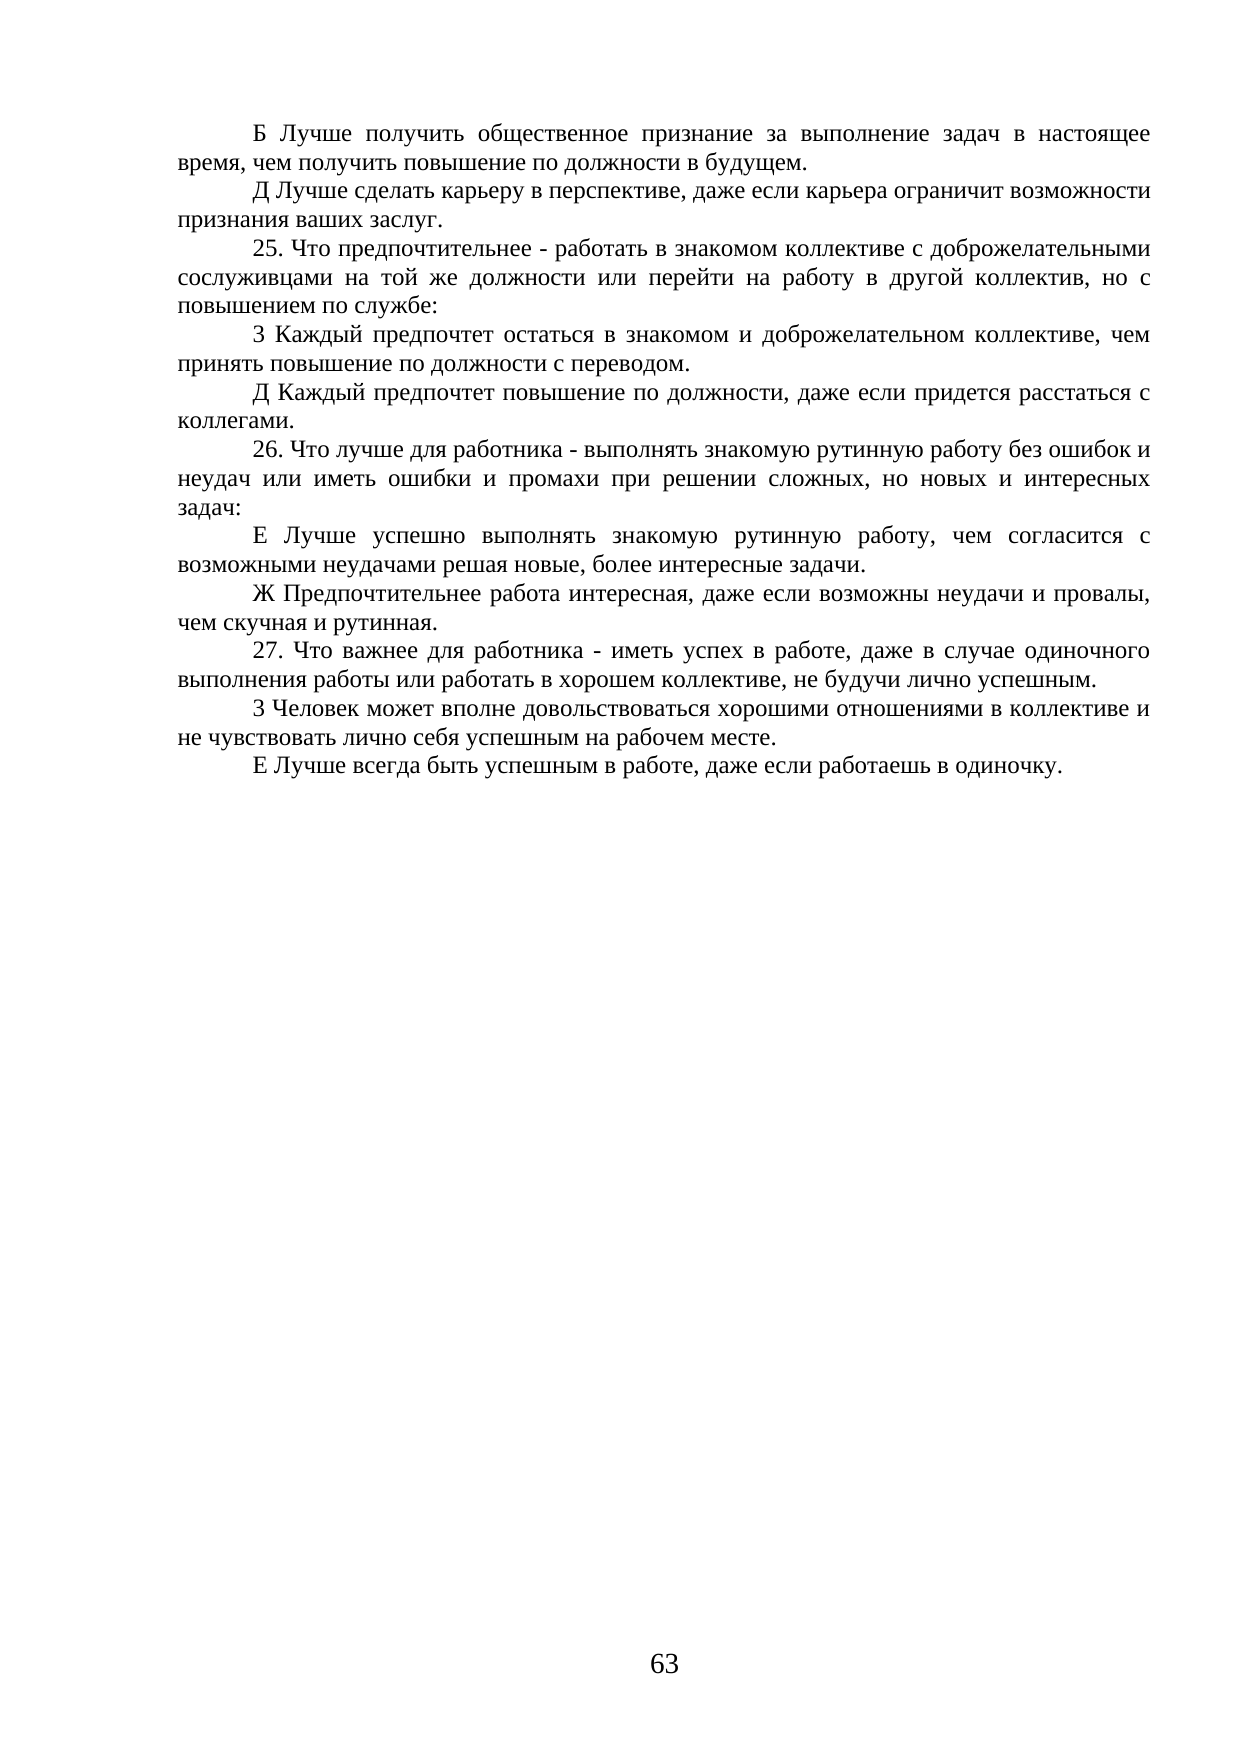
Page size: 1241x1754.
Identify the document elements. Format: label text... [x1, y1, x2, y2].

text 3 Каждый предпочтет остаться в знакомом и доброжелательном коллективе, чем принять повышение по должности с переводом. [177, 319, 1152, 377]
text Е Лучше успешно выполнять знакомую рутинную работу, чем согласится с возможными неудачами решая новые, более интересные задачи. [177, 521, 1152, 578]
text 27. Что важнее для работника - иметь успех в работе, даже в случае одиночного выполнения работы или работать в хорошем коллективе, не будучи лично успешным. [177, 636, 1152, 693]
text Д Лучше сделать карьеру в перспективе, даже если карьера ограничит возможности признания ваших заслуг. [177, 176, 1152, 233]
text Б Лучше получить общественное признание за выполнение задач в настоящее время, чем получить повышение по должности в будущем. [177, 118, 1152, 176]
text Ж Предпочтительнее работа интересная, даже если возможны неудачи и провалы, чем скучная и рутинная. [177, 578, 1152, 636]
text Д Каждый предпочтет повышение по должности, даже если придется расстаться с коллегами. [177, 377, 1152, 434]
text 26. Что лучше для работника - выполнять знакомую рутинную работу без ошибок и неудач или иметь ошибки и промахи при решении сложных, но новых и интересных задач: [177, 434, 1152, 521]
text 25. Что предпочтительнее - работать в знакомом коллективе с доброжелательными сослуживцами на той же должности или перейти на работу в другой коллектив, но с повышением по службе: [177, 233, 1152, 319]
text Е Лучше всегда быть успешным в работе, даже если работаешь в одиночку. [177, 751, 1152, 779]
text 3 Человек может вполне довольствоваться хорошими отношениями в коллективе и не чувствовать лично себя успешным на рабочем месте. [177, 693, 1152, 751]
